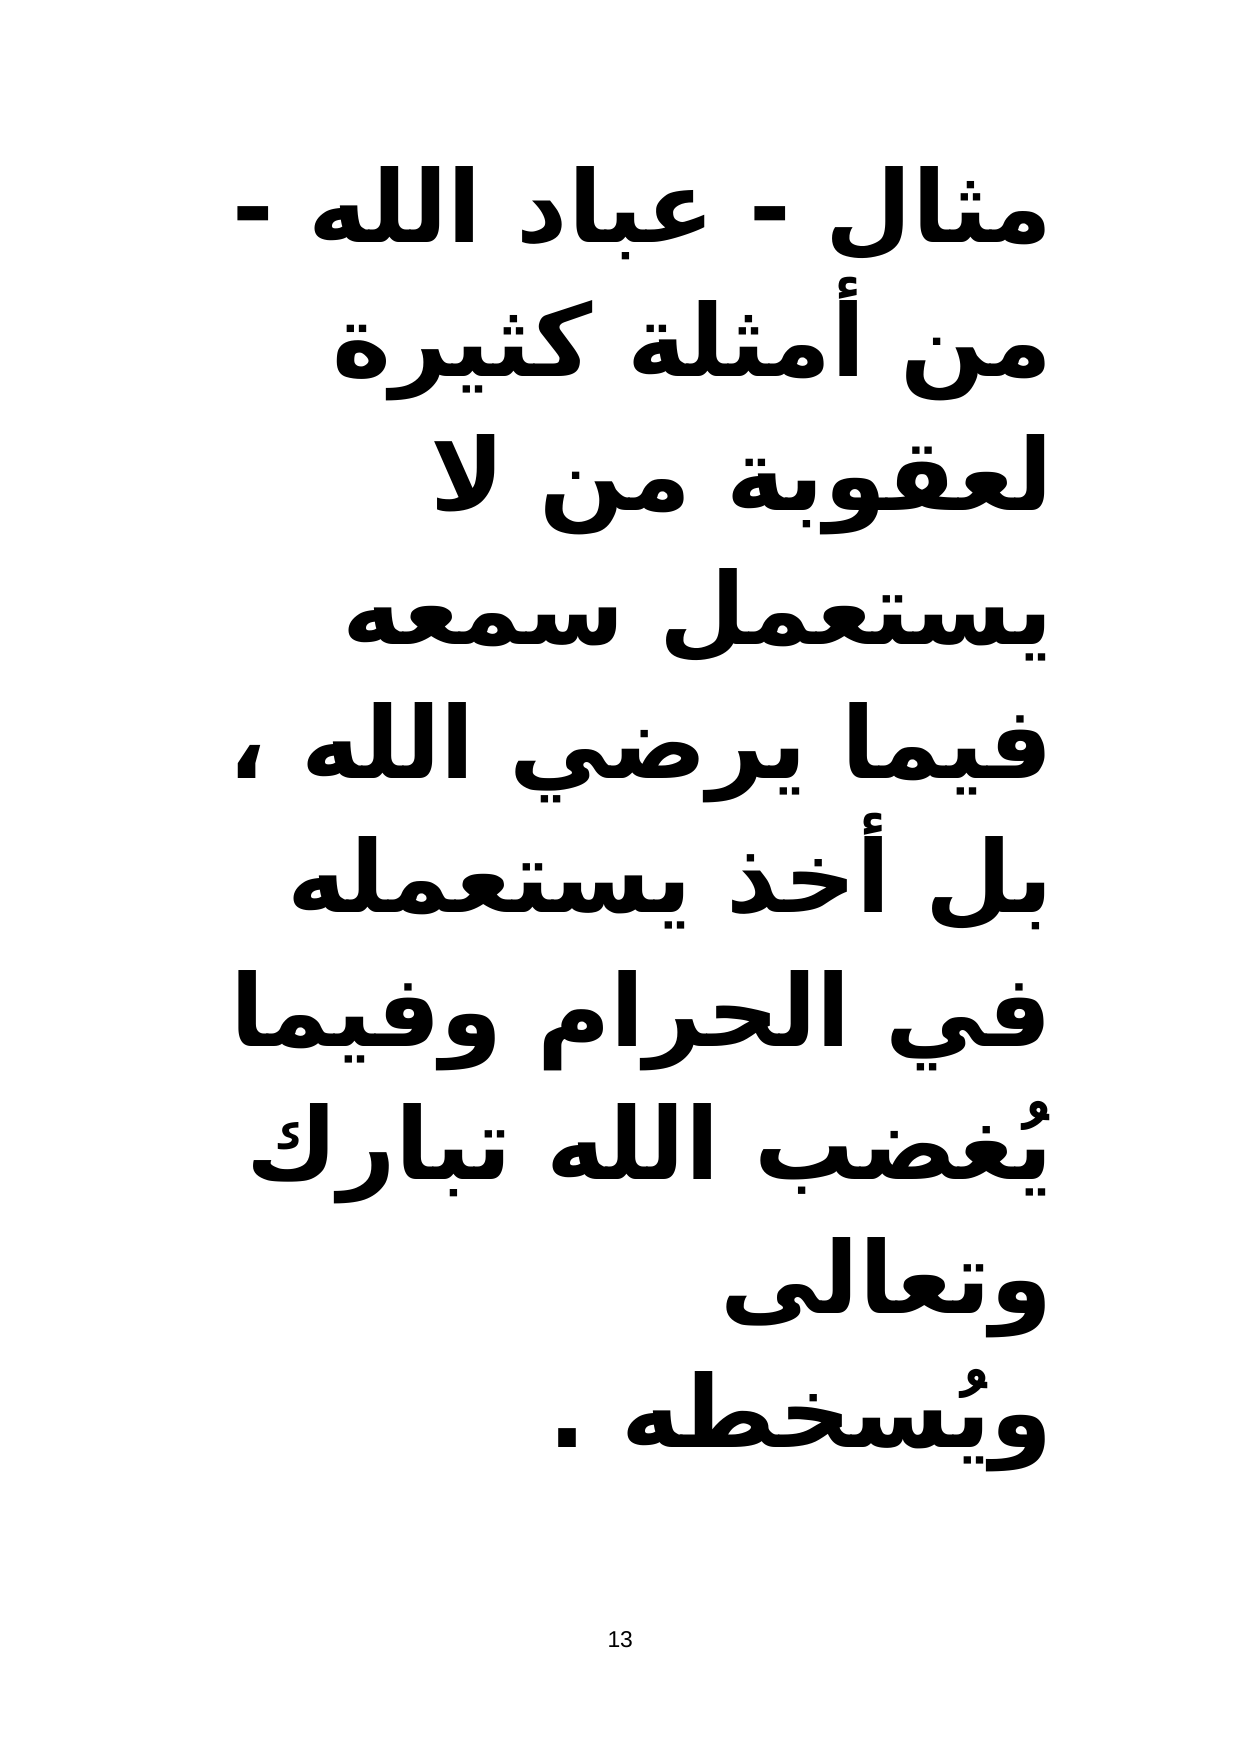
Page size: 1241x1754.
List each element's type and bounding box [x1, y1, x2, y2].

text [187, 150, 1053, 1471]
